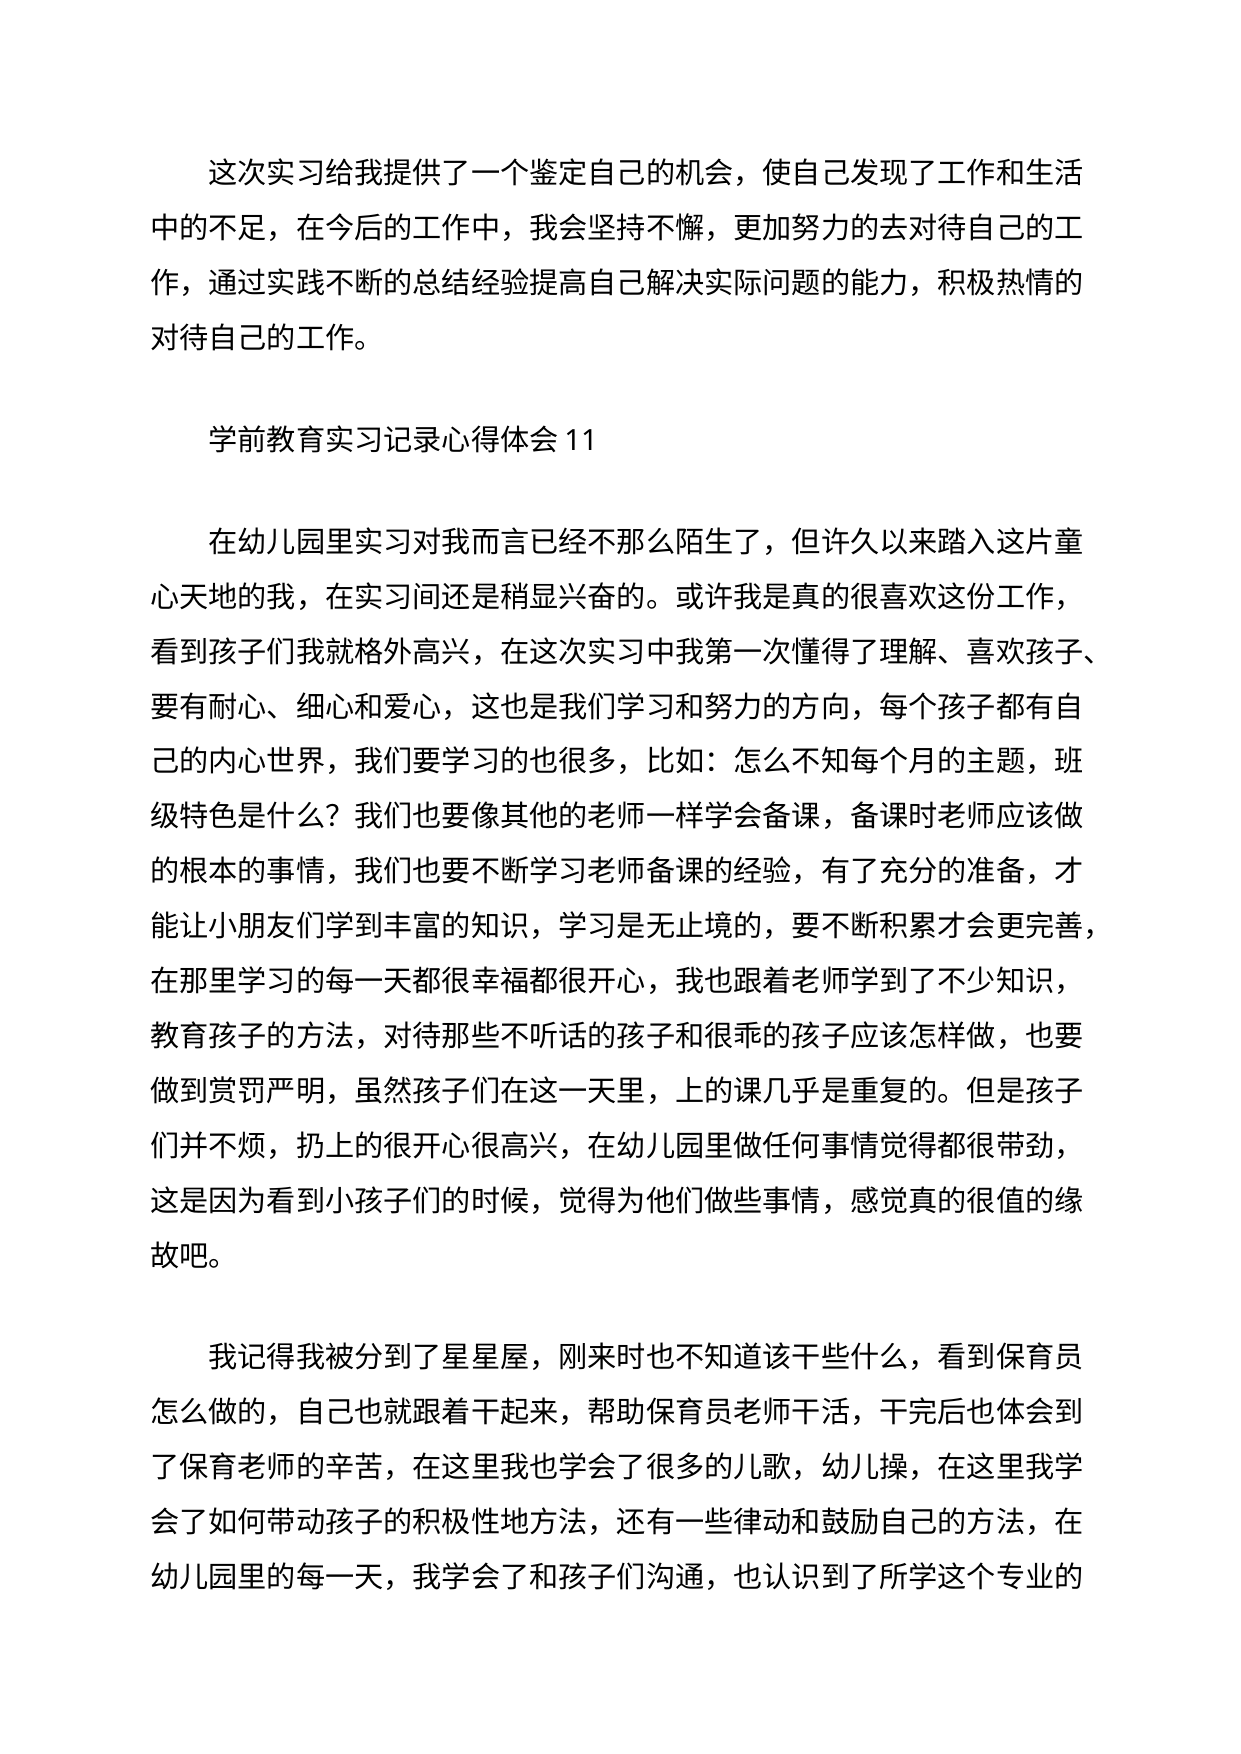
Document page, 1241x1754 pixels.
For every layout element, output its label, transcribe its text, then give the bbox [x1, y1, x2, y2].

text 这次实习给我提供了一个鉴定自己的机会，使自己发现了工作和生活中的不足，在今后的工作中，我会坚持不懈，更加努力的去对待自己的工作，通过实践不断的总结经验提高自己解决实际问题的能力，积极热情的对待自己的工作。 [150, 150, 1090, 357]
text 在幼儿园里实习对我而言已经不那么陌生了，但许久以来踏入这片童心天地的我，在实习间还是稍显兴奋的。或许我是真的很喜欢这份工作，看到孩子们我就格外高兴，在这次实习中我第一次懂得了理解、喜欢孩子、要有耐心、细心和爱心，这也是我们学习和努力的方向，每个孩子都有自己的内心世界，我们要学习的也很多，比如：怎么不知每个月的主题，班级特色是什么？我们也要像其他的老师一样学会备课，备课时老师应该做的根本的事情，我们也要不断学习老师备课的经验，有了充分的准备，才能让小朋友们学到丰富的知识，学习是无止境的，要不断积累才会更完善，在那里学习的每一天都很幸福都很开心，我也跟着老师学到了不少知识，教育孩子的方法，对待那些不听话的孩子和很乖的孩子应该怎样做，也要做到赏罚严明，虽然孩子们在这一天里，上的课几乎是重复的。但是孩子们并不烦，扔上的很开心很高兴，在幼儿园里做任何事情觉得都很带劲，这是因为看到小孩子们的时候，觉得为他们做些事情，感觉真的很值的缘故吧。 [150, 518, 1090, 1274]
text 学前教育实习记录心得体会11 [150, 416, 1090, 459]
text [150, 1334, 1090, 1596]
